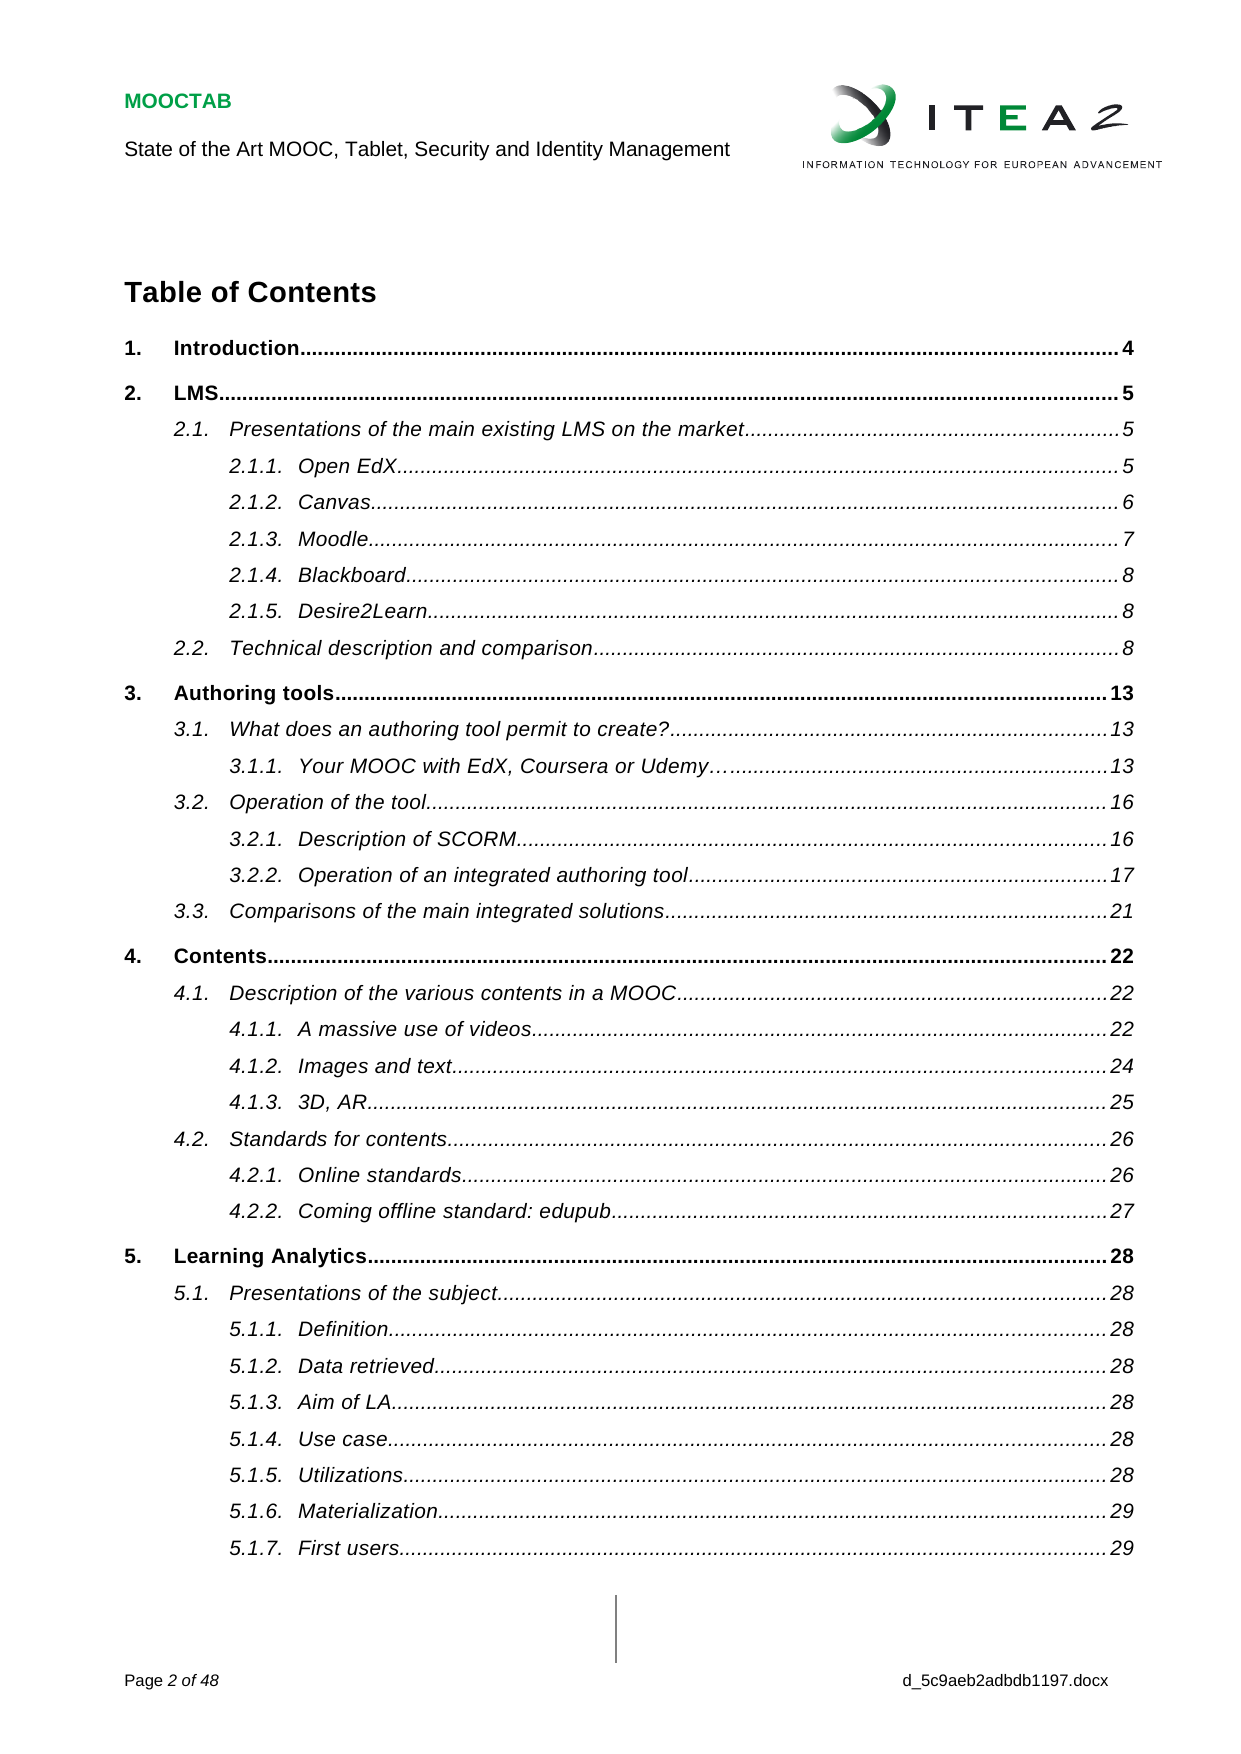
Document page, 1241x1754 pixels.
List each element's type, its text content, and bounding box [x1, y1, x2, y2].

text 2.1.5. Desire2Learn 8 [229, 599, 1116, 623]
text 2.1.4. Blackboard 8 [229, 563, 1116, 587]
text 2.2. Technical description and comparison 8 [174, 636, 1116, 660]
text Table of Contents [124, 275, 1116, 308]
text 4.2.2. Coming offline standard: edupub 27 [229, 1199, 1116, 1223]
text 5.1.3. Aim of LA 28 [229, 1390, 1116, 1414]
text 5.1.7. First users 29 [229, 1536, 1116, 1560]
text 2.1. Presentations of the main existing LMS on the market 5 [174, 417, 1116, 441]
text 5.1.1. Definition 28 [229, 1317, 1116, 1341]
text 5.1.4. Use case 28 [229, 1426, 1116, 1450]
text 3.3. Comparisons of the main integrated solutions 21 [174, 899, 1116, 923]
text 3.1. What does an authoring tool permit to create? 13 [174, 717, 1116, 741]
text 4.1.3. 3D, AR 25 [229, 1090, 1116, 1114]
text 4.2. Standards for contents 26 [174, 1126, 1116, 1150]
text 5.1.2. Data retrieved 28 [229, 1353, 1116, 1377]
text 5.1. Presentations of the subject 28 [174, 1281, 1116, 1304]
text 4.1.1. A massive use of videos 22 [229, 1017, 1116, 1041]
text 2. LMS 5 [124, 381, 1116, 404]
text 4.1.2. Images and text 24 [229, 1053, 1116, 1077]
text 3. Authoring tools 13 [124, 681, 1116, 704]
text 4.2.1. Online standards 26 [229, 1163, 1116, 1187]
text 1. Introduction 4 [124, 336, 1116, 360]
text 4. Contents 22 [124, 944, 1116, 968]
text 2.1.3. Moodle 7 [229, 526, 1116, 550]
text 2.1.2. Canvas 6 [229, 490, 1116, 514]
text 3.2. Operation of the tool 16 [174, 790, 1116, 814]
text 3.2.1. Description of SCORM 16 [229, 826, 1116, 850]
text 3.2.2. Operation of an integrated authoring tool 17 [229, 863, 1116, 887]
text 5.1.6. Materialization 29 [229, 1499, 1116, 1523]
text 4.1. Description of the various contents in a MOOC 22 [174, 981, 1116, 1004]
text 5.1.5. Utilizations 28 [229, 1463, 1116, 1487]
text 5. Learning Analytics 28 [124, 1244, 1116, 1268]
text 2.1.1. Open EdX 5 [229, 453, 1116, 477]
text 3.1.1. Your MOOC with EdX, Coursera or Udemy… 13 [229, 753, 1116, 777]
